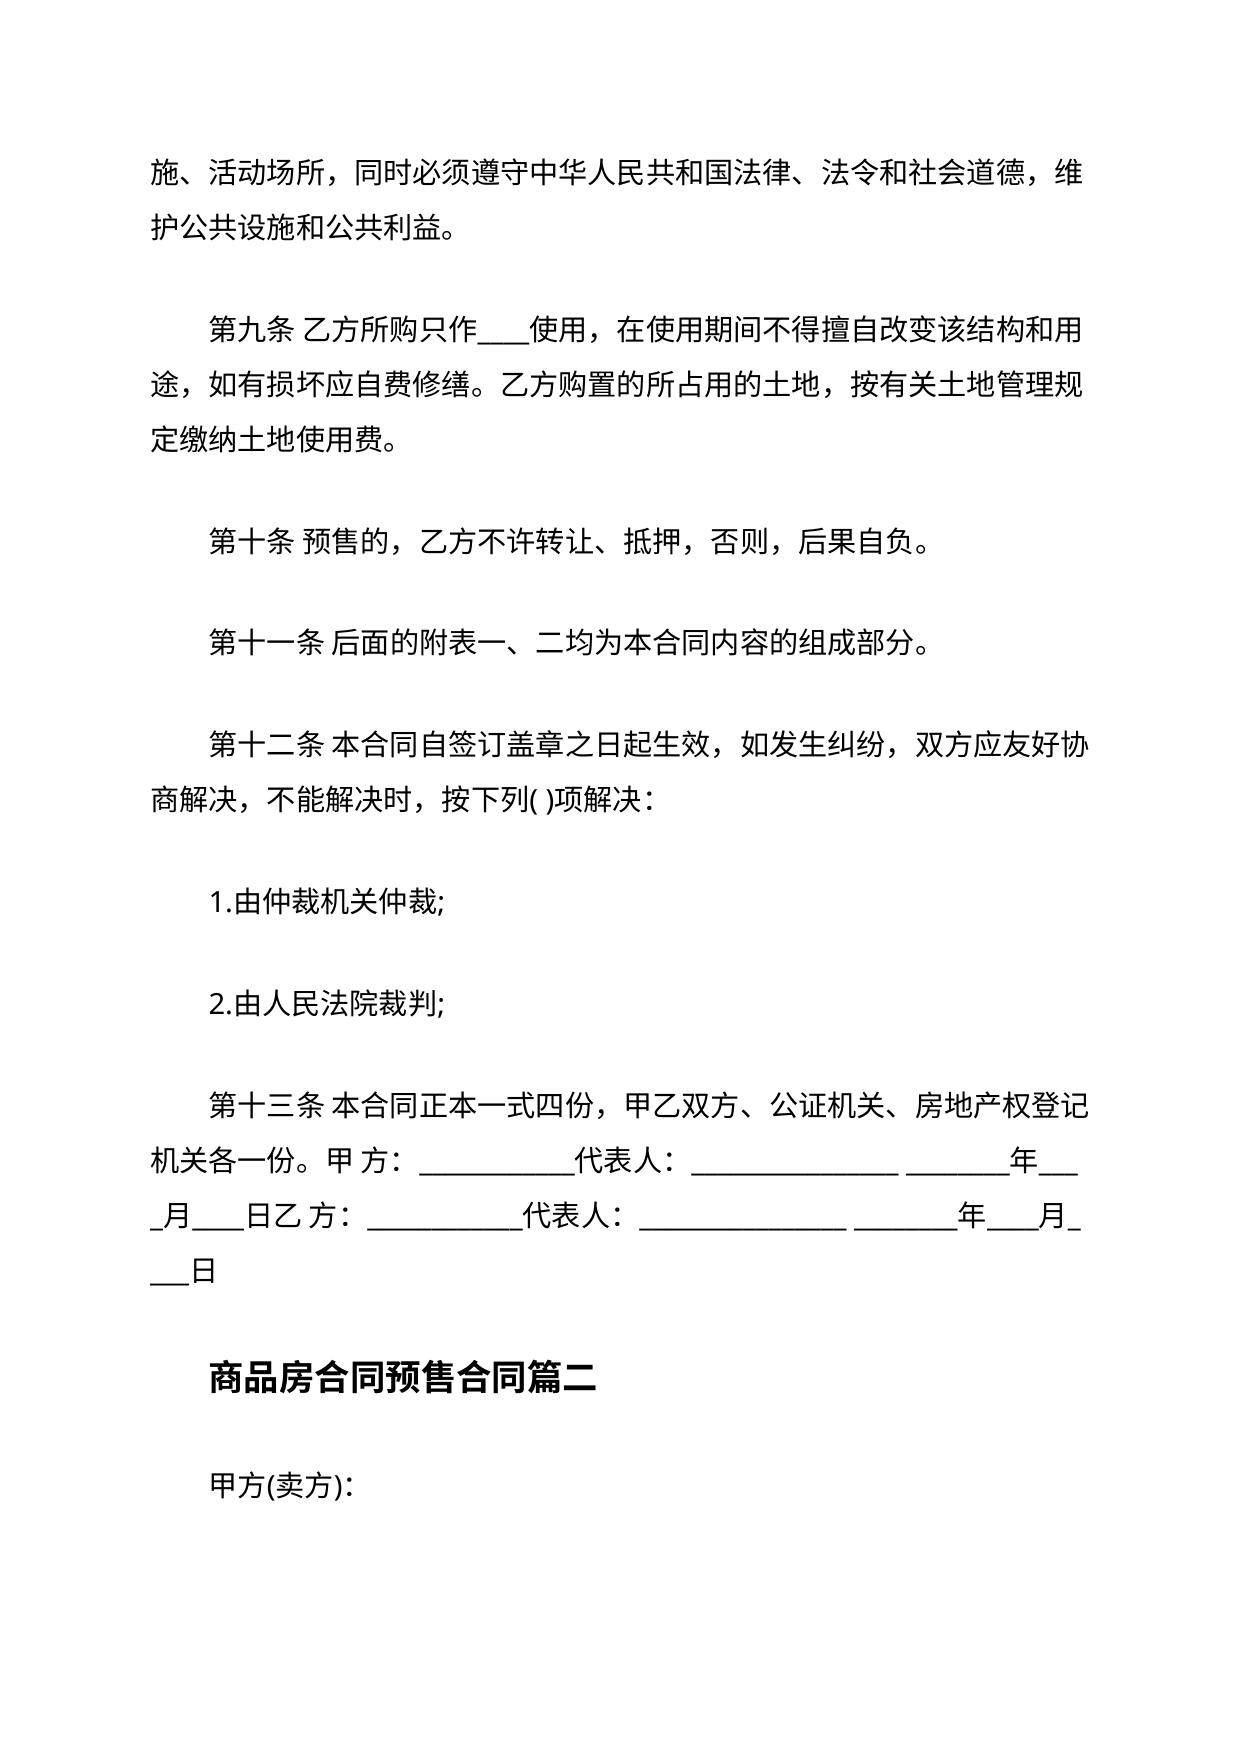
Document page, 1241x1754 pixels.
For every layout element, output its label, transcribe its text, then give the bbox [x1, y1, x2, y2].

text 第十三条 本合同正本一式四份，甲乙双方、公证机关、房地产权登记机关各一份。甲 方：____________代表人：________________ ________年____月____日乙 方：____________代表人：________________ ________年____月____日 [150, 1083, 1090, 1290]
text 1.由仲裁机关仲裁; [150, 879, 1090, 921]
text 甲方(卖方)： [150, 1463, 1090, 1505]
text 第十条 预售的，乙方不许转让、抵押，否则，后果自负。 [150, 518, 1090, 561]
text 第十二条 本合同自签订盖章之日起生效，如发生纠纷，双方应友好协商解决，不能解决时，按下列( )项解决： [150, 722, 1090, 819]
text 商品房合同预售合同篇二 [150, 1349, 1090, 1401]
text 第十一条 后面的附表一、二均为本合同内容的组成部分。 [150, 620, 1090, 662]
text 2.由人民法院裁判; [150, 981, 1090, 1023]
text 第九条 乙方所购只作____使用，在使用期间不得擅自改变该结构和用途，如有损坏应自费修缮。乙方购置的所占用的土地，按有关土地管理规定缴纳土地使用费。 [150, 307, 1090, 459]
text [150, 150, 1090, 247]
